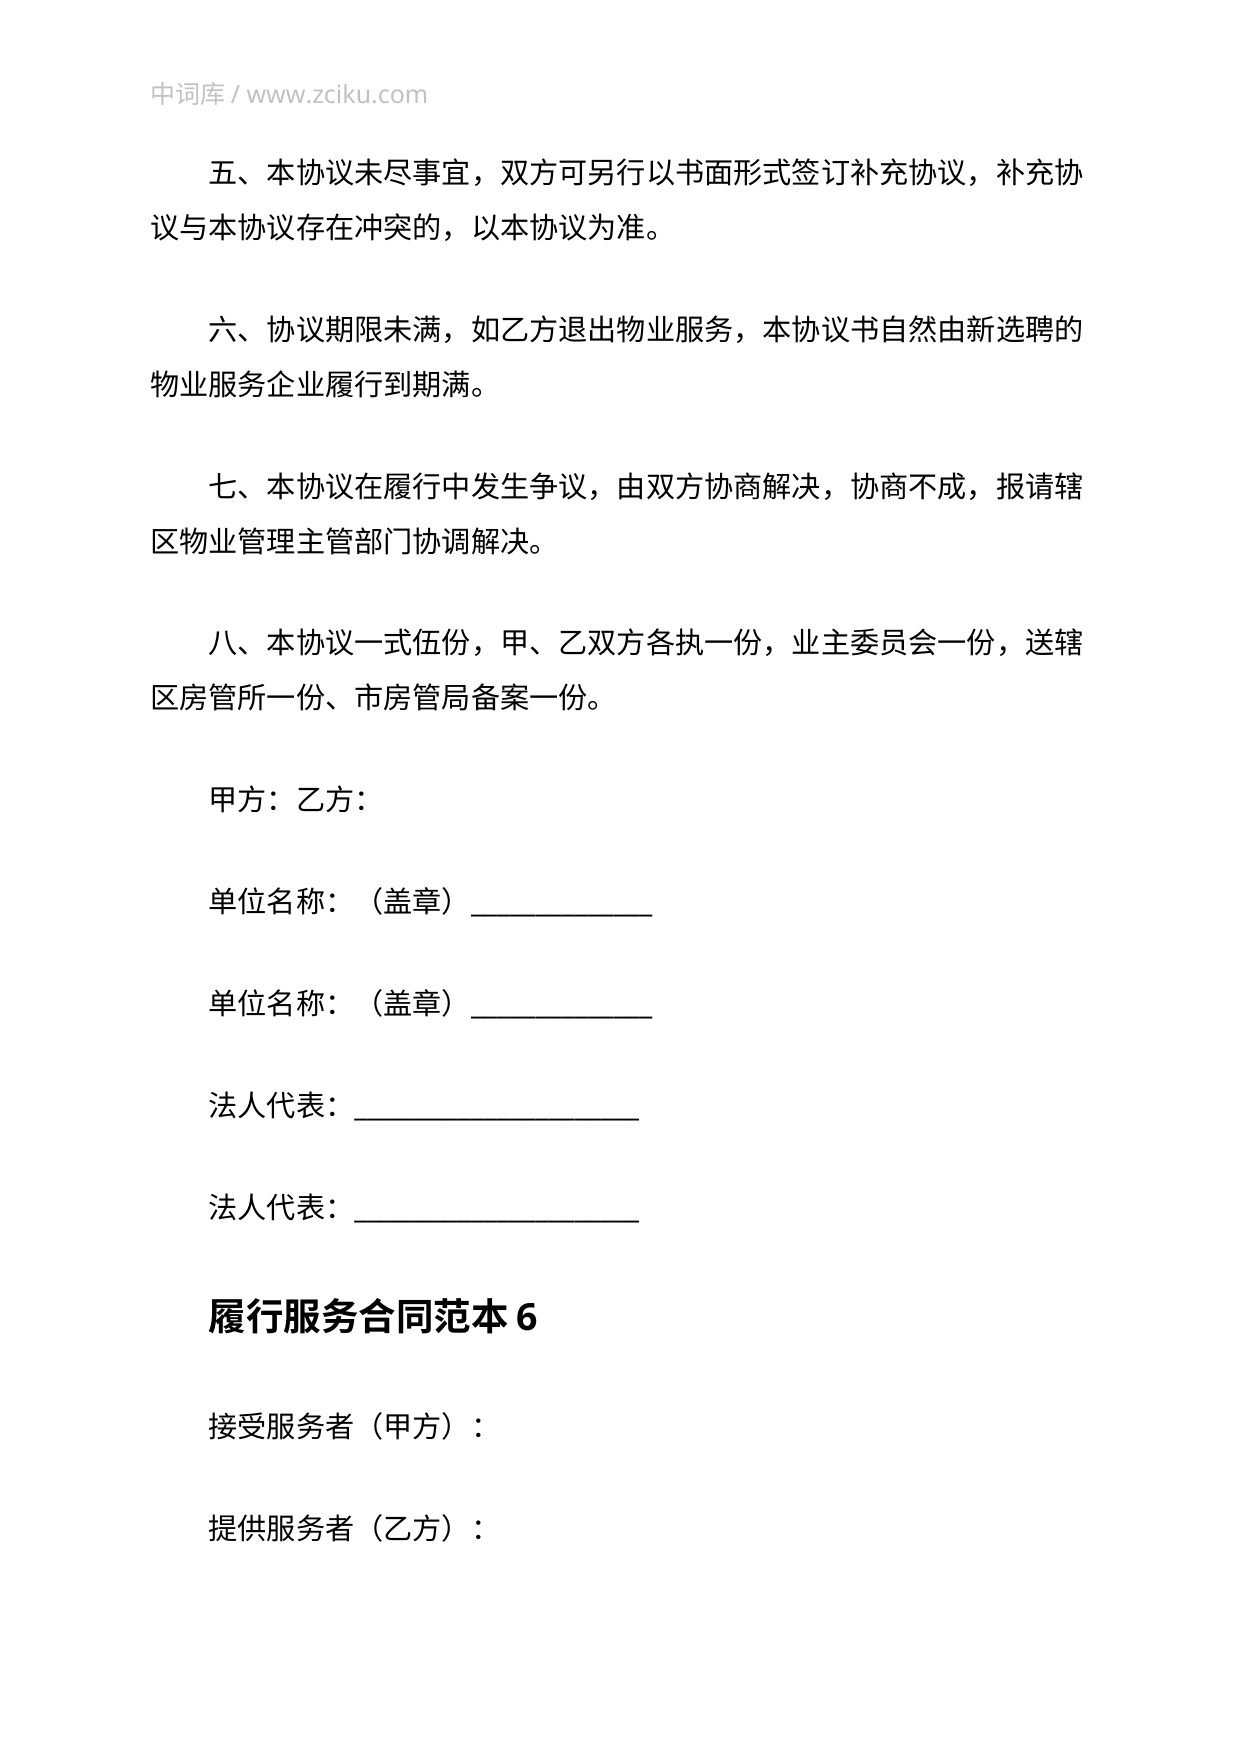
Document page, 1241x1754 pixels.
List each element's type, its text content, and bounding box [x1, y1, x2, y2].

text 单位名称：（盖章）______________ [150, 980, 1090, 1023]
text 提供服务者（乙方）： [150, 1506, 1090, 1548]
text 法人代表：______________________ [150, 1184, 1090, 1227]
text 七、本协议在履行中发生争议，由双方协商解决，协商不成，报请辖区物业管理主管部门协调解决。 [150, 463, 1090, 561]
text 八、本协议一式伍份，甲、乙双方各执一份，业主委员会一份，送辖区房管所一份、市房管局备案一份。 [150, 620, 1090, 717]
text 法人代表：______________________ [150, 1082, 1090, 1125]
text 五、本协议未尽事宜，双方可另行以书面形式签订补充协议，补充协议与本协议存在冲突的，以本协议为准。 [150, 150, 1090, 247]
text 甲方：乙方： [150, 777, 1090, 819]
text 单位名称：（盖章）______________ [150, 878, 1090, 921]
text 六、协议期限未满，如乙方退出物业服务，本协议书自然由新选聘的物业服务企业履行到期满。 [150, 307, 1090, 404]
text 接受服务者（甲方）： [150, 1404, 1090, 1446]
text 履行服务合同范本6 [150, 1286, 1090, 1341]
